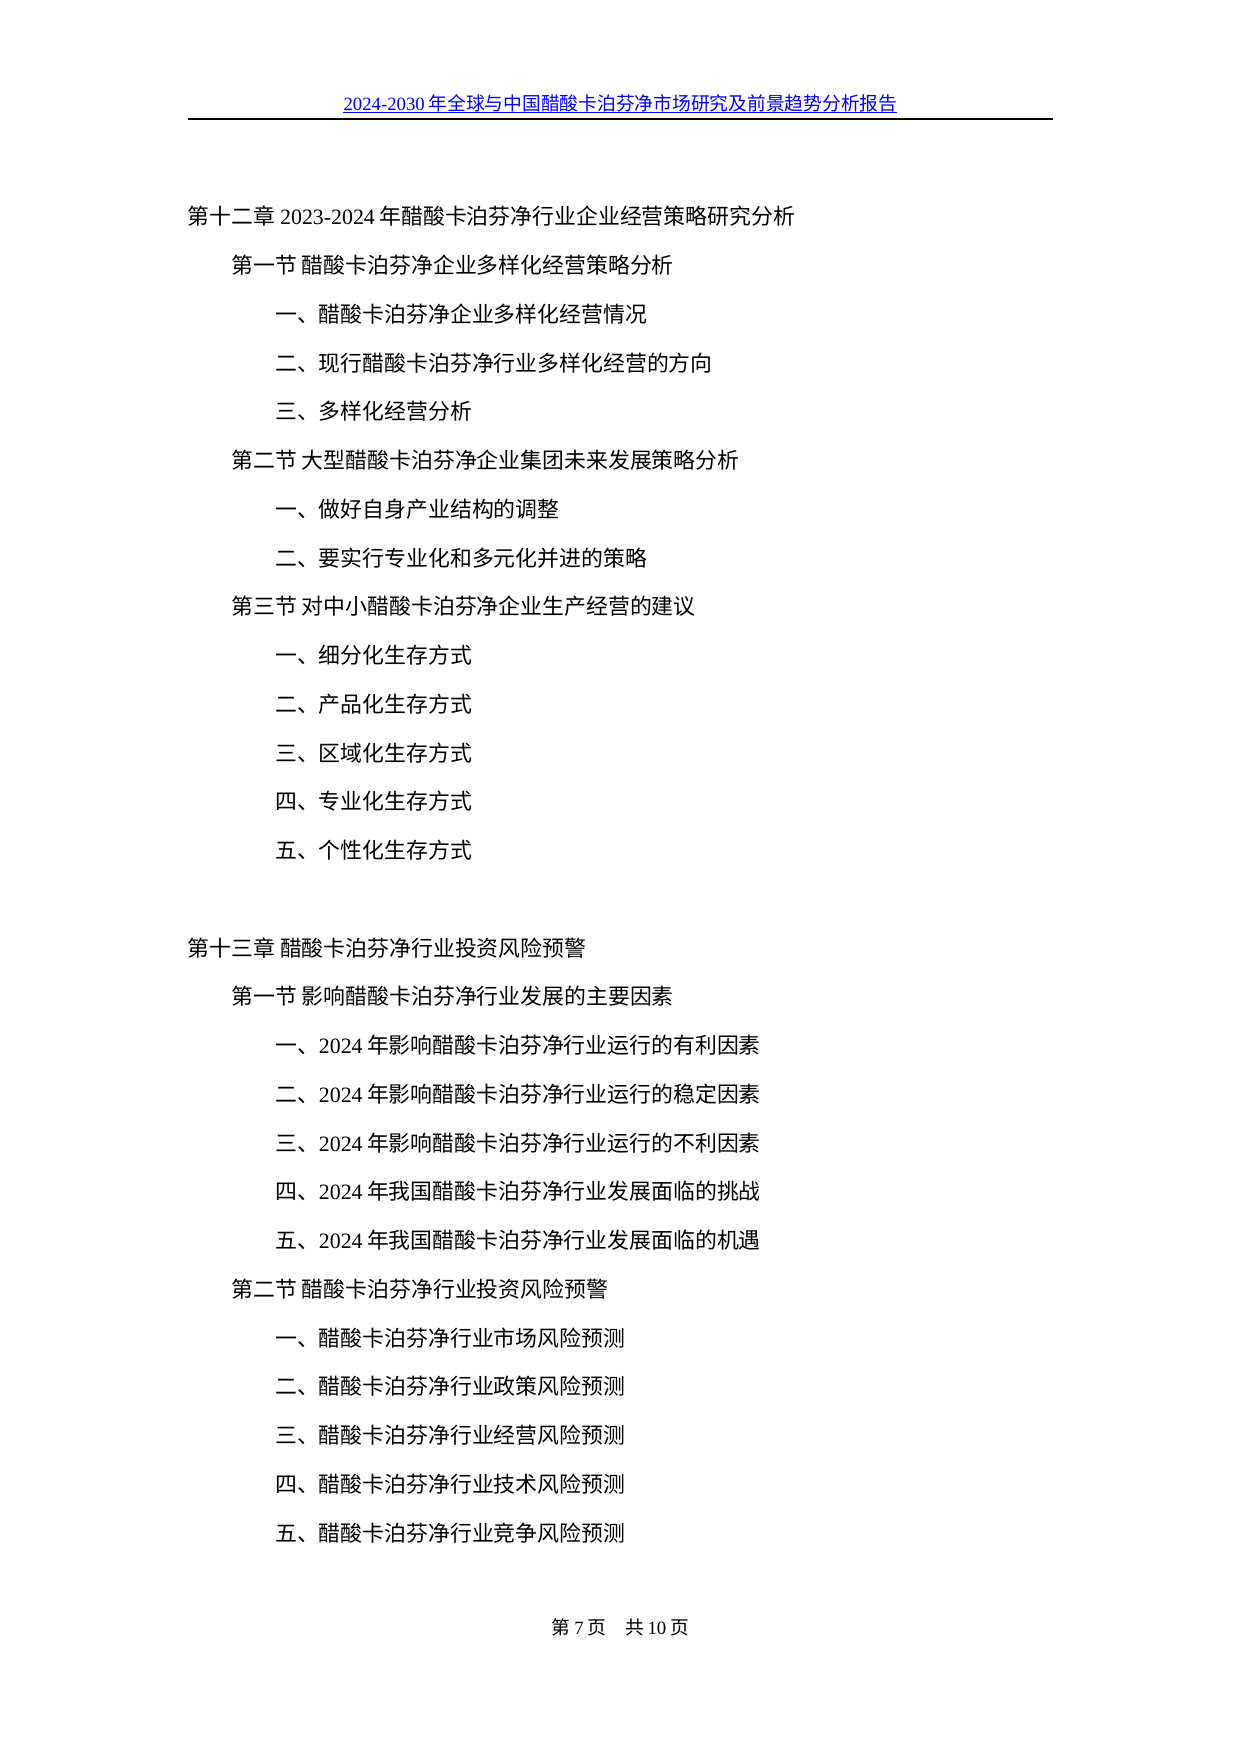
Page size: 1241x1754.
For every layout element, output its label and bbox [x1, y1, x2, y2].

text [187, 150, 1053, 1548]
